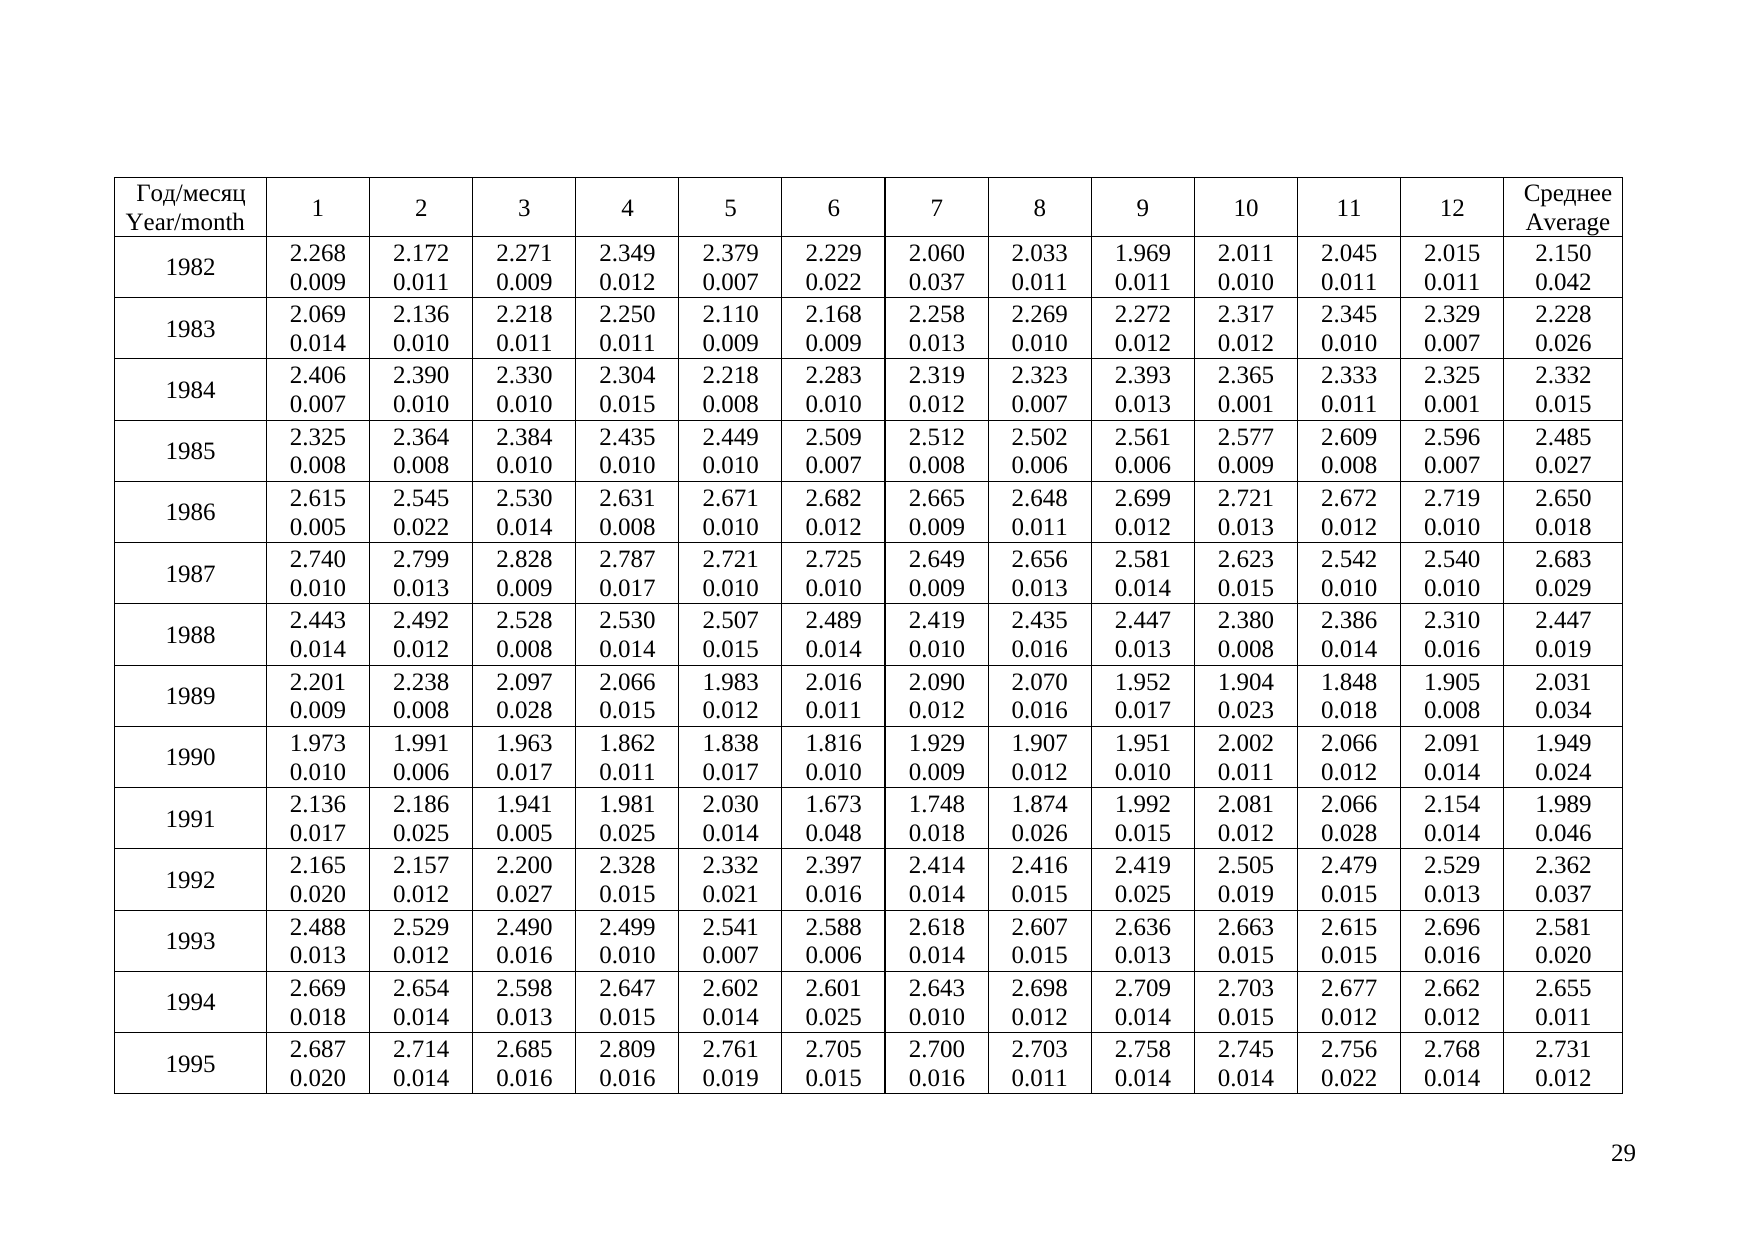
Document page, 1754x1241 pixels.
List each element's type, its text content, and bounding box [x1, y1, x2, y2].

table_cell 2.485 0.027 [1504, 421, 1622, 481]
table_cell 1.951 0.010 [1092, 727, 1194, 787]
table_cell 2.663 0.015 [1195, 911, 1297, 971]
table_cell 1.949 0.024 [1504, 727, 1622, 787]
table_header 8 [989, 178, 1091, 236]
table_cell 2.030 0.014 [679, 788, 781, 848]
table_cell 2.492 0.012 [370, 604, 472, 664]
table_cell 2.380 0.008 [1195, 604, 1297, 664]
table_cell 2.687 0.020 [267, 1033, 369, 1093]
table_cell 2.588 0.006 [782, 911, 884, 971]
table_cell 2.489 0.014 [782, 604, 884, 664]
table_cell 1982 [115, 237, 266, 297]
table_cell 2.648 0.011 [989, 482, 1091, 542]
table_cell 2.416 0.015 [989, 849, 1091, 909]
table_cell 2.671 0.010 [679, 482, 781, 542]
table_cell 2.393 0.013 [1092, 359, 1194, 419]
table_cell 2.136 0.010 [370, 298, 472, 358]
table_cell 2.709 0.014 [1092, 972, 1194, 1032]
table_cell 1.969 0.011 [1092, 237, 1194, 297]
table_cell 2.758 0.014 [1092, 1033, 1194, 1093]
table_cell 1.973 0.010 [267, 727, 369, 787]
table_cell 1988 [115, 604, 266, 664]
table_header 3 [473, 178, 575, 236]
table_cell 2.325 0.001 [1401, 359, 1503, 419]
table_cell 2.530 0.014 [576, 604, 678, 664]
table_cell 2.168 0.009 [782, 298, 884, 358]
table_cell 1.983 0.012 [679, 666, 781, 726]
table_cell 2.332 0.015 [1504, 359, 1622, 419]
table_cell 2.540 0.010 [1401, 543, 1503, 603]
table_cell 2.435 0.016 [989, 604, 1091, 664]
table_cell 2.172 0.011 [370, 237, 472, 297]
table_cell 2.561 0.006 [1092, 421, 1194, 481]
table_cell 2.618 0.014 [886, 911, 988, 971]
table_cell 2.490 0.016 [473, 911, 575, 971]
table_cell 2.479 0.015 [1298, 849, 1400, 909]
table_cell 2.218 0.011 [473, 298, 575, 358]
table_cell 2.703 0.015 [1195, 972, 1297, 1032]
table_cell 2.502 0.006 [989, 421, 1091, 481]
table_cell 1.748 0.018 [886, 788, 988, 848]
table_cell 2.362 0.037 [1504, 849, 1622, 909]
table_cell 1.992 0.015 [1092, 788, 1194, 848]
table_cell 2.033 0.011 [989, 237, 1091, 297]
table_cell 2.218 0.008 [679, 359, 781, 419]
table_cell 2.669 0.018 [267, 972, 369, 1032]
table_cell 2.601 0.025 [782, 972, 884, 1032]
table_cell 1.963 0.017 [473, 727, 575, 787]
table_cell 1983 [115, 298, 266, 358]
table_cell 1.905 0.008 [1401, 666, 1503, 726]
table_cell 2.066 0.015 [576, 666, 678, 726]
table_cell 2.731 0.012 [1504, 1033, 1622, 1093]
table_header 2 [370, 178, 472, 236]
table_cell 2.390 0.010 [370, 359, 472, 419]
table_cell 2.435 0.010 [576, 421, 678, 481]
table_cell 2.512 0.008 [886, 421, 988, 481]
table_cell 2.761 0.019 [679, 1033, 781, 1093]
table_cell 1.941 0.005 [473, 788, 575, 848]
table_cell 2.809 0.016 [576, 1033, 678, 1093]
table_cell 1.848 0.018 [1298, 666, 1400, 726]
table_cell 2.447 0.019 [1504, 604, 1622, 664]
table_cell 2.488 0.013 [267, 911, 369, 971]
table_cell 1994 [115, 972, 266, 1032]
table_cell 2.365 0.001 [1195, 359, 1297, 419]
table_cell 2.799 0.013 [370, 543, 472, 603]
table_cell 1.874 0.026 [989, 788, 1091, 848]
table_cell 2.607 0.015 [989, 911, 1091, 971]
table_cell 2.650 0.018 [1504, 482, 1622, 542]
table_cell 2.090 0.012 [886, 666, 988, 726]
table_cell 1989 [115, 666, 266, 726]
table_cell 2.330 0.010 [473, 359, 575, 419]
table_cell 2.333 0.011 [1298, 359, 1400, 419]
table_cell 1.981 0.025 [576, 788, 678, 848]
table_cell 2.406 0.007 [267, 359, 369, 419]
table_cell 2.154 0.014 [1401, 788, 1503, 848]
table_cell 2.721 0.013 [1195, 482, 1297, 542]
table_cell 2.364 0.008 [370, 421, 472, 481]
table_cell 2.015 0.011 [1401, 237, 1503, 297]
table_cell 2.165 0.020 [267, 849, 369, 909]
table_cell 1.991 0.006 [370, 727, 472, 787]
table_cell 1.862 0.011 [576, 727, 678, 787]
table_cell 2.069 0.014 [267, 298, 369, 358]
table_cell 2.703 0.011 [989, 1033, 1091, 1093]
table_cell 2.011 0.010 [1195, 237, 1297, 297]
table_cell 2.719 0.010 [1401, 482, 1503, 542]
table_header Год/месяц Year/month [115, 178, 266, 236]
table_cell 2.636 0.013 [1092, 911, 1194, 971]
table_cell 2.740 0.010 [267, 543, 369, 603]
table_cell 2.577 0.009 [1195, 421, 1297, 481]
table_cell 2.317 0.012 [1195, 298, 1297, 358]
table_cell 2.581 0.014 [1092, 543, 1194, 603]
table_cell 2.201 0.009 [267, 666, 369, 726]
table_cell 2.647 0.015 [576, 972, 678, 1032]
table_cell 1995 [115, 1033, 266, 1093]
table_header 12 [1401, 178, 1503, 236]
table_cell 2.070 0.016 [989, 666, 1091, 726]
table_header 11 [1298, 178, 1400, 236]
table_cell 2.271 0.009 [473, 237, 575, 297]
table_cell 1987 [115, 543, 266, 603]
table_cell 2.150 0.042 [1504, 237, 1622, 297]
table_cell 2.756 0.022 [1298, 1033, 1400, 1093]
table_cell 2.031 0.034 [1504, 666, 1622, 726]
table_header 9 [1092, 178, 1194, 236]
table_cell 2.328 0.015 [576, 849, 678, 909]
table_cell 1.952 0.017 [1092, 666, 1194, 726]
table_cell 2.615 0.005 [267, 482, 369, 542]
table_cell 2.325 0.008 [267, 421, 369, 481]
table_cell 2.649 0.009 [886, 543, 988, 603]
table_cell 2.721 0.010 [679, 543, 781, 603]
table_cell 2.615 0.015 [1298, 911, 1400, 971]
table_cell 2.110 0.009 [679, 298, 781, 358]
table_cell 2.545 0.022 [370, 482, 472, 542]
table_cell 2.419 0.010 [886, 604, 988, 664]
table_cell 2.186 0.025 [370, 788, 472, 848]
table_cell 2.725 0.010 [782, 543, 884, 603]
table_cell 2.530 0.014 [473, 482, 575, 542]
table_header 1 [267, 178, 369, 236]
table_cell 2.700 0.016 [886, 1033, 988, 1093]
table_cell 2.665 0.009 [886, 482, 988, 542]
table_cell 2.097 0.028 [473, 666, 575, 726]
table_cell 2.414 0.014 [886, 849, 988, 909]
table_cell 2.045 0.011 [1298, 237, 1400, 297]
table_cell 2.745 0.014 [1195, 1033, 1297, 1093]
table_cell 2.319 0.012 [886, 359, 988, 419]
table_cell 1985 [115, 421, 266, 481]
table_cell 2.332 0.021 [679, 849, 781, 909]
table_cell 2.272 0.012 [1092, 298, 1194, 358]
table_cell 2.596 0.007 [1401, 421, 1503, 481]
table_cell 2.542 0.010 [1298, 543, 1400, 603]
table_cell 1984 [115, 359, 266, 419]
table_header 10 [1195, 178, 1297, 236]
table_header Среднее Average [1504, 178, 1622, 236]
table_cell 2.200 0.027 [473, 849, 575, 909]
table_cell 2.397 0.016 [782, 849, 884, 909]
table_cell 2.310 0.016 [1401, 604, 1503, 664]
table_cell 1991 [115, 788, 266, 848]
table_cell 2.654 0.014 [370, 972, 472, 1032]
table_cell 2.698 0.012 [989, 972, 1091, 1032]
table_cell 2.705 0.015 [782, 1033, 884, 1093]
table_cell 1992 [115, 849, 266, 909]
table_cell 1.838 0.017 [679, 727, 781, 787]
table_cell 2.507 0.015 [679, 604, 781, 664]
table_cell 2.443 0.014 [267, 604, 369, 664]
table_cell 2.329 0.007 [1401, 298, 1503, 358]
table_cell 2.655 0.011 [1504, 972, 1622, 1032]
table_cell 2.696 0.016 [1401, 911, 1503, 971]
table_header 6 [782, 178, 884, 236]
table_cell 1990 [115, 727, 266, 787]
table_cell 1986 [115, 482, 266, 542]
table_cell 2.662 0.012 [1401, 972, 1503, 1032]
table_cell 2.066 0.012 [1298, 727, 1400, 787]
table_cell 2.283 0.010 [782, 359, 884, 419]
table_cell 1.989 0.046 [1504, 788, 1622, 848]
table_cell 2.631 0.008 [576, 482, 678, 542]
table_cell 2.602 0.014 [679, 972, 781, 1032]
table_cell 2.672 0.012 [1298, 482, 1400, 542]
table_cell 1.816 0.010 [782, 727, 884, 787]
table_cell 2.250 0.011 [576, 298, 678, 358]
table_cell 2.699 0.012 [1092, 482, 1194, 542]
table_cell 2.509 0.007 [782, 421, 884, 481]
table_cell 2.060 0.037 [886, 237, 988, 297]
table_cell 1.907 0.012 [989, 727, 1091, 787]
table_cell 2.656 0.013 [989, 543, 1091, 603]
table_cell 2.768 0.014 [1401, 1033, 1503, 1093]
table_cell 2.384 0.010 [473, 421, 575, 481]
table_cell 2.157 0.012 [370, 849, 472, 909]
table_cell 1.929 0.009 [886, 727, 988, 787]
table_cell 2.541 0.007 [679, 911, 781, 971]
table_cell 2.609 0.008 [1298, 421, 1400, 481]
table_cell 2.258 0.013 [886, 298, 988, 358]
table_cell 2.323 0.007 [989, 359, 1091, 419]
table_cell 2.268 0.009 [267, 237, 369, 297]
table_cell 2.386 0.014 [1298, 604, 1400, 664]
table_header 4 [576, 178, 678, 236]
table_cell 2.002 0.011 [1195, 727, 1297, 787]
table_cell 2.447 0.013 [1092, 604, 1194, 664]
table_cell 2.683 0.029 [1504, 543, 1622, 603]
table_cell 2.269 0.010 [989, 298, 1091, 358]
table_cell 2.682 0.012 [782, 482, 884, 542]
table_cell 1.673 0.048 [782, 788, 884, 848]
table_cell 2.499 0.010 [576, 911, 678, 971]
table_cell 2.349 0.012 [576, 237, 678, 297]
table_cell 2.091 0.014 [1401, 727, 1503, 787]
table_cell 2.581 0.020 [1504, 911, 1622, 971]
table_cell 2.828 0.009 [473, 543, 575, 603]
table_cell 2.529 0.012 [370, 911, 472, 971]
table_cell 1.904 0.023 [1195, 666, 1297, 726]
table_cell 2.016 0.011 [782, 666, 884, 726]
table_cell 2.379 0.007 [679, 237, 781, 297]
table_cell 2.528 0.008 [473, 604, 575, 664]
table_cell 2.136 0.017 [267, 788, 369, 848]
table_cell 2.081 0.012 [1195, 788, 1297, 848]
table_header 5 [679, 178, 781, 236]
table_cell 1993 [115, 911, 266, 971]
table_cell 2.238 0.008 [370, 666, 472, 726]
table_cell 2.345 0.010 [1298, 298, 1400, 358]
table_cell 2.304 0.015 [576, 359, 678, 419]
table_cell 2.643 0.010 [886, 972, 988, 1032]
table_cell 2.449 0.010 [679, 421, 781, 481]
table_cell 2.505 0.019 [1195, 849, 1297, 909]
table_cell 2.229 0.022 [782, 237, 884, 297]
table_cell 2.787 0.017 [576, 543, 678, 603]
table_cell 2.419 0.025 [1092, 849, 1194, 909]
table_cell 2.598 0.013 [473, 972, 575, 1032]
table_cell 2.066 0.028 [1298, 788, 1400, 848]
table_cell 2.529 0.013 [1401, 849, 1503, 909]
table_cell 2.685 0.016 [473, 1033, 575, 1093]
table_cell 2.677 0.012 [1298, 972, 1400, 1032]
table_header 7 [886, 178, 988, 236]
table_cell 2.714 0.014 [370, 1033, 472, 1093]
table_cell 2.623 0.015 [1195, 543, 1297, 603]
table_cell 2.228 0.026 [1504, 298, 1622, 358]
